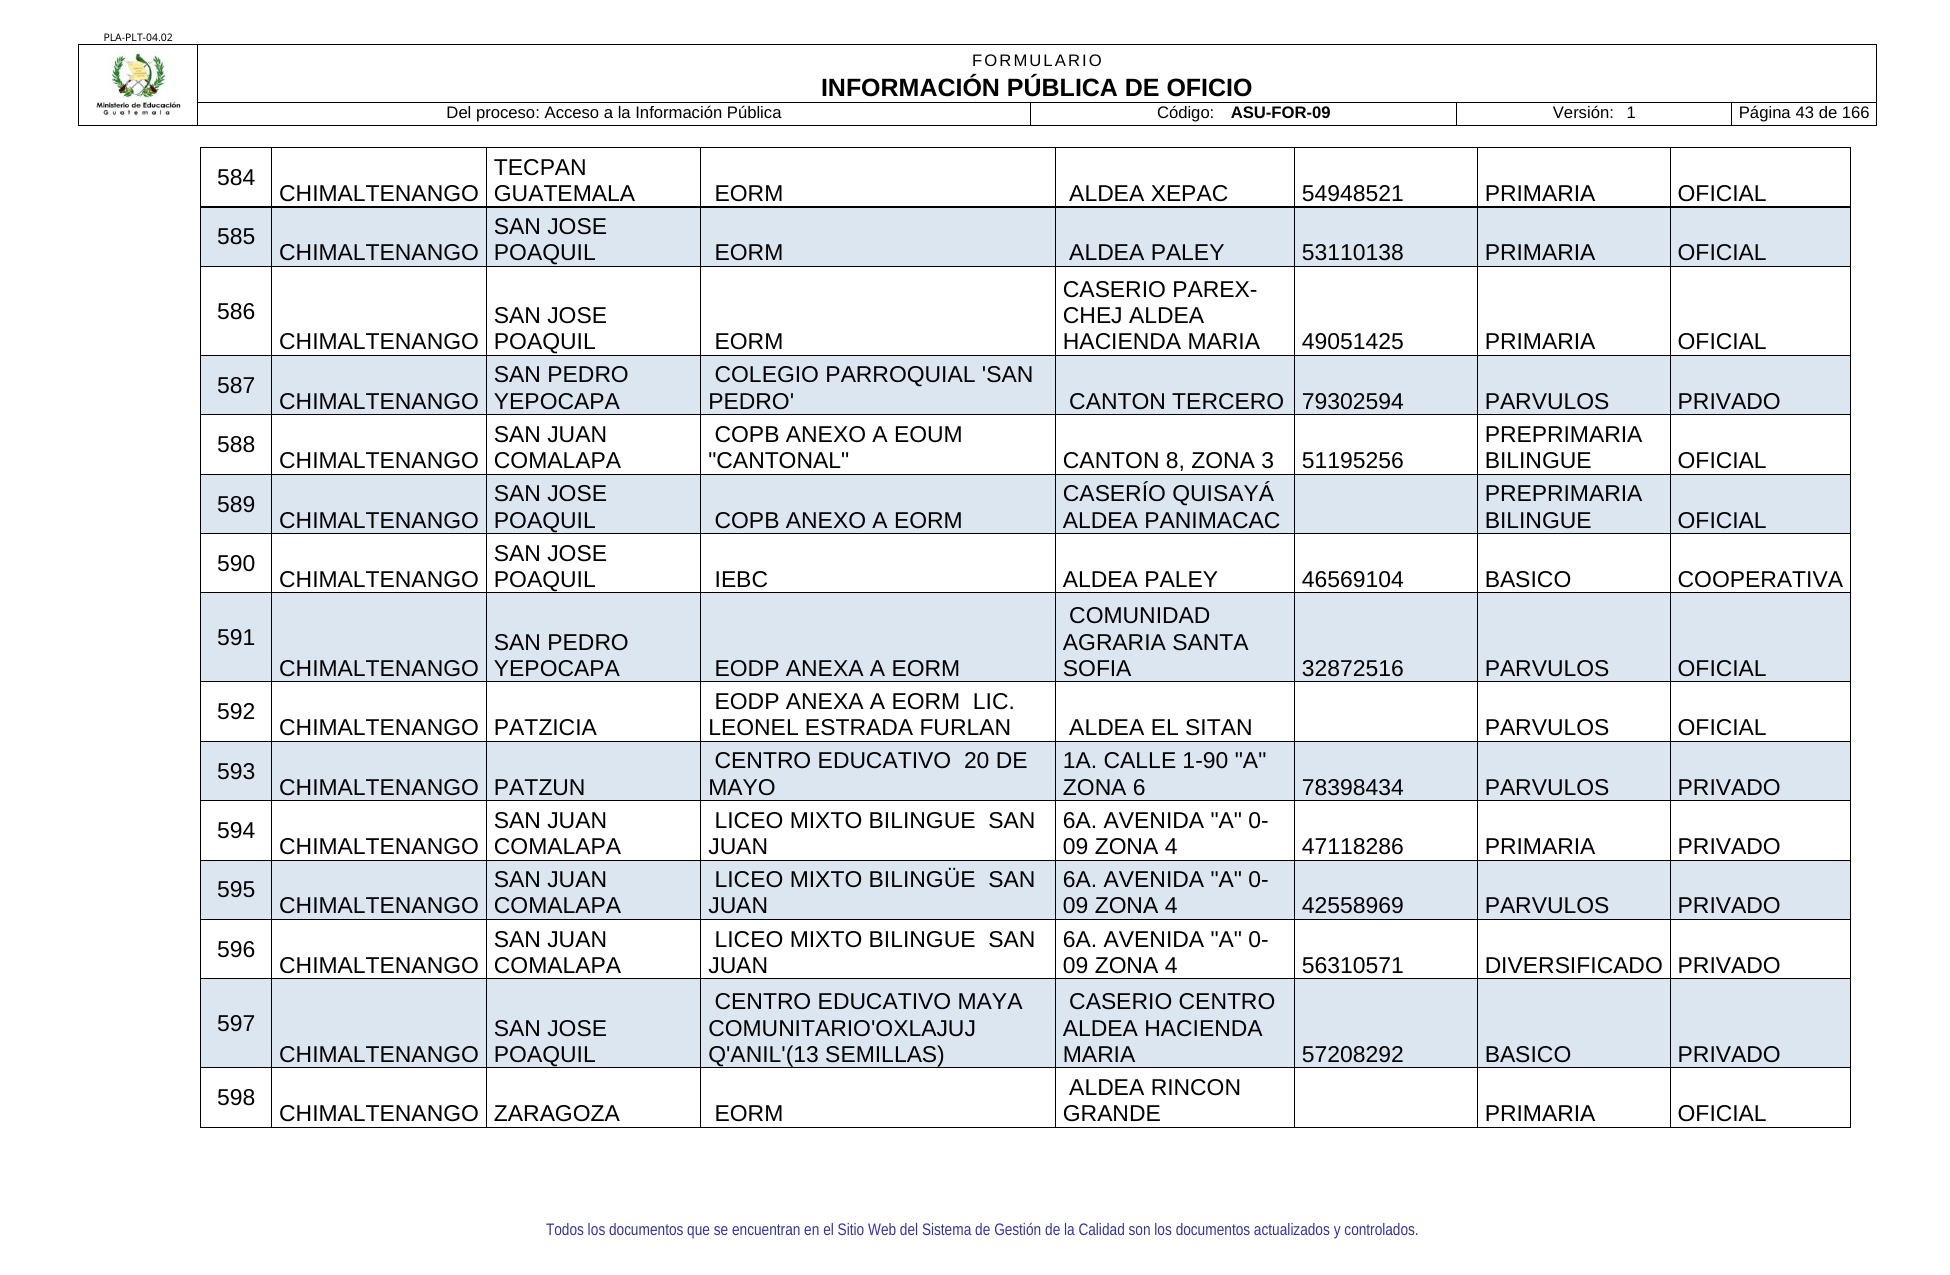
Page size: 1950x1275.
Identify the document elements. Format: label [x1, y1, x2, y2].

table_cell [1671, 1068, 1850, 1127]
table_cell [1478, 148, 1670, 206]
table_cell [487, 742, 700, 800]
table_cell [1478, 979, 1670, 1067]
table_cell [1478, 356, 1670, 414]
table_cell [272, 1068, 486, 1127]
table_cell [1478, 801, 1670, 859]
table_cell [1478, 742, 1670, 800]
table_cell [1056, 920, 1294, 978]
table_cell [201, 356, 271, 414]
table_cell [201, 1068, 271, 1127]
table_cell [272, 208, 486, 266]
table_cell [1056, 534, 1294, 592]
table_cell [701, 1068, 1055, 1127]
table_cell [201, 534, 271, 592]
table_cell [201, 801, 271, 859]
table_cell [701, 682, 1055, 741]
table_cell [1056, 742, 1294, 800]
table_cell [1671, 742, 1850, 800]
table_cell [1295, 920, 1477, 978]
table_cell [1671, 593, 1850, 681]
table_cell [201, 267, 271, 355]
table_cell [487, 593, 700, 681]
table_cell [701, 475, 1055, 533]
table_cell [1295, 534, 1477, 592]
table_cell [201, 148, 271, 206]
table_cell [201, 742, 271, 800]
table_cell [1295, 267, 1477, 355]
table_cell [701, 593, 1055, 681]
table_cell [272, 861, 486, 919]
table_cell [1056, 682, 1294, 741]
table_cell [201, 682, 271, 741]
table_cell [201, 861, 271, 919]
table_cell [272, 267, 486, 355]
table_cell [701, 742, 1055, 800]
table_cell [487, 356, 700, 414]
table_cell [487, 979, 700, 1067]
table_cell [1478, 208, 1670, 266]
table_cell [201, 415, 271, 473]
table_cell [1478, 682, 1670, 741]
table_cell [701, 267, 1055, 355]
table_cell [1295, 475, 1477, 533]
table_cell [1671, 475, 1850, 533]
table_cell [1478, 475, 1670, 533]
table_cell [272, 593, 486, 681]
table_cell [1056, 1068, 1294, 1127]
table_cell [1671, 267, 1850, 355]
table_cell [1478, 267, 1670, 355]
picture [95, 51, 181, 117]
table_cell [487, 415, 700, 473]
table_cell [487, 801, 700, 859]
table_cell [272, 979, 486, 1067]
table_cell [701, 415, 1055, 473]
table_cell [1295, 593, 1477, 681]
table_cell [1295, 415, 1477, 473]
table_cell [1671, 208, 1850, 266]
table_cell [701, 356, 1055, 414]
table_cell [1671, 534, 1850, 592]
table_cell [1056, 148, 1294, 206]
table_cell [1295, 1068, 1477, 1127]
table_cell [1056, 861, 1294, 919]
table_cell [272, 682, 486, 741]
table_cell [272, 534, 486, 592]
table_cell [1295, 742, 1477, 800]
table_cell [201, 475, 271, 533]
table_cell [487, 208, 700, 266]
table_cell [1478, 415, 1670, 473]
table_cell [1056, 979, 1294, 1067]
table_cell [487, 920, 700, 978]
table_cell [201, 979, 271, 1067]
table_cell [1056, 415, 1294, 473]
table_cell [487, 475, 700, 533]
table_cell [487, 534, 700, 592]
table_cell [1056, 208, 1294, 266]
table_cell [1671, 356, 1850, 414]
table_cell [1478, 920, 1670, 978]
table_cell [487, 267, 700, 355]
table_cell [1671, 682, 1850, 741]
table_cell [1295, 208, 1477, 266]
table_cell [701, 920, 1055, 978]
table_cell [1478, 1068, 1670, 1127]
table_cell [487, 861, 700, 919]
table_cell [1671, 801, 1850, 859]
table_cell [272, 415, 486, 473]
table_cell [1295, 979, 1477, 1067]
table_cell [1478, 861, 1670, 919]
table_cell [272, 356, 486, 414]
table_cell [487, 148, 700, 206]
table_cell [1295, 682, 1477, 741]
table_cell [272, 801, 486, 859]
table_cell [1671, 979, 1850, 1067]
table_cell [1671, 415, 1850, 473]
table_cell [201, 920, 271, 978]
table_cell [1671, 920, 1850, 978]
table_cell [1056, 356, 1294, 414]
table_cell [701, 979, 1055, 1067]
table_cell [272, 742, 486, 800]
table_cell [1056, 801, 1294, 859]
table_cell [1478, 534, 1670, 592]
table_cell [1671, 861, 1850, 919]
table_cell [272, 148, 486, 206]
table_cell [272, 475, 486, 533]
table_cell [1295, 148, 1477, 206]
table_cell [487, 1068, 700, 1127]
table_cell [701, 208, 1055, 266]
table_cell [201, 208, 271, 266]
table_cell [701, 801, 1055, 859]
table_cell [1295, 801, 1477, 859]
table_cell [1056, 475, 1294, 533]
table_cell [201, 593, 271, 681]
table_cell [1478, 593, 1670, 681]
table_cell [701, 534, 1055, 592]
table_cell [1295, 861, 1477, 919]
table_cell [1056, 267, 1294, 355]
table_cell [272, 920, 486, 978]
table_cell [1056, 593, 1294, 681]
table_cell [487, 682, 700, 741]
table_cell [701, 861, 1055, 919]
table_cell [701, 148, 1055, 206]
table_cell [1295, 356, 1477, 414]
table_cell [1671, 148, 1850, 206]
